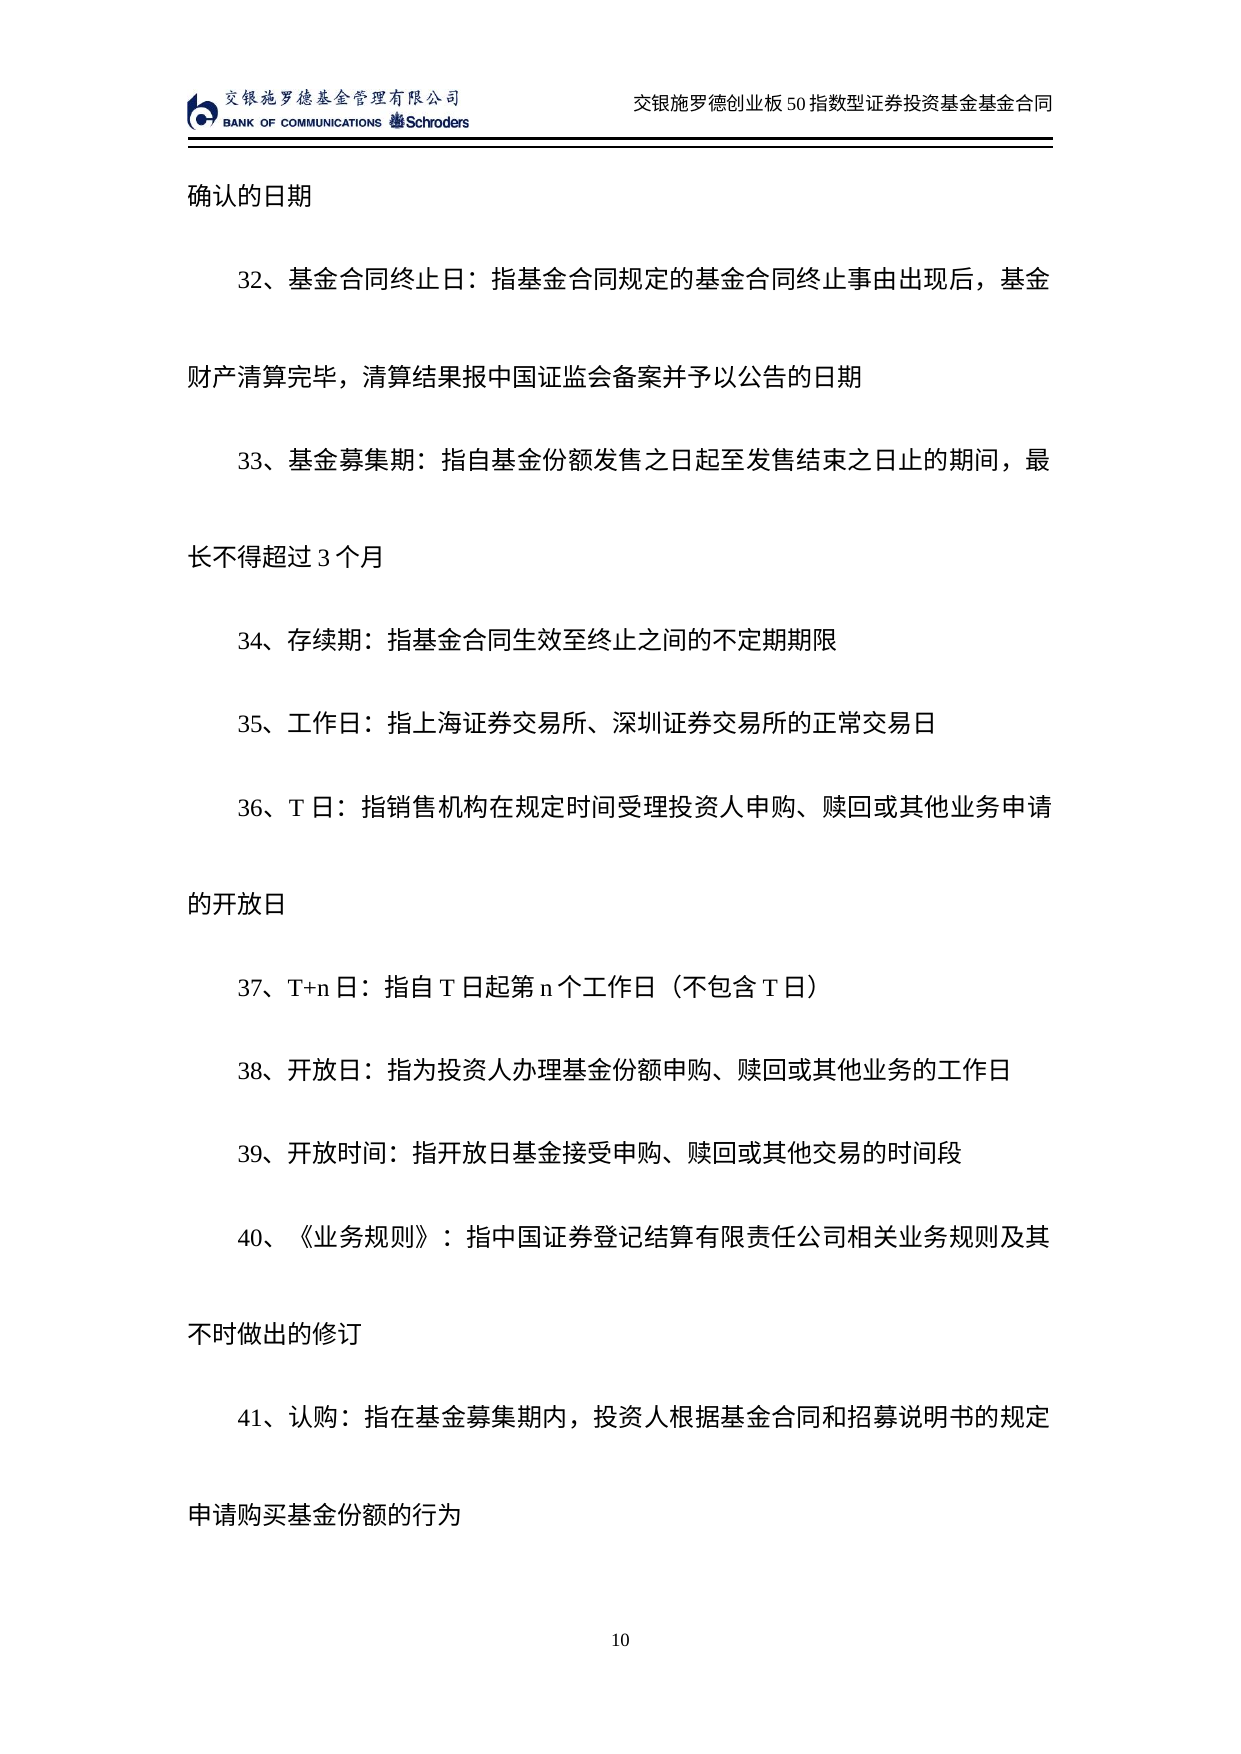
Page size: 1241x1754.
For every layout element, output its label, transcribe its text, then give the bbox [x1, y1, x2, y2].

text 41、认购：指在基金募集期内，投资人根据基金合同和招募说明书的规定申请购买基金份额的行为 [187, 1383, 1053, 1546]
text 39、开放时间：指开放日基金接受申购、赎回或其他交易的时间段 [187, 1119, 1053, 1184]
text 33、基金募集期：指自基金份额发售之日起至发售结束之日止的期间，最长不得超过3个月 [187, 426, 1053, 588]
text 38、开放日：指为投资人办理基金份额申购、赎回或其他业务的工作日 [187, 1036, 1053, 1101]
text 32、基金合同终止日：指基金合同规定的基金合同终止事由出现后，基金财产清算完毕，清算结果报中国证监会备案并予以公告的日期 [187, 245, 1053, 408]
text 36、T日：指销售机构在规定时间受理投资人申购、赎回或其他业务申请的开放日 [187, 773, 1053, 935]
text 35、工作日：指上海证券交易所、深圳证券交易所的正常交易日 [187, 689, 1053, 754]
text 37、T+n日：指自T日起第n个工作日（不包含T日） [187, 953, 1053, 1018]
text 34、存续期：指基金合同生效至终止之间的不定期期限 [187, 606, 1053, 671]
picture [187, 89, 469, 130]
text 40、《业务规则》：指中国证券登记结算有限责任公司相关业务规则及其不时做出的修订 [187, 1203, 1053, 1365]
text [187, 162, 1053, 227]
